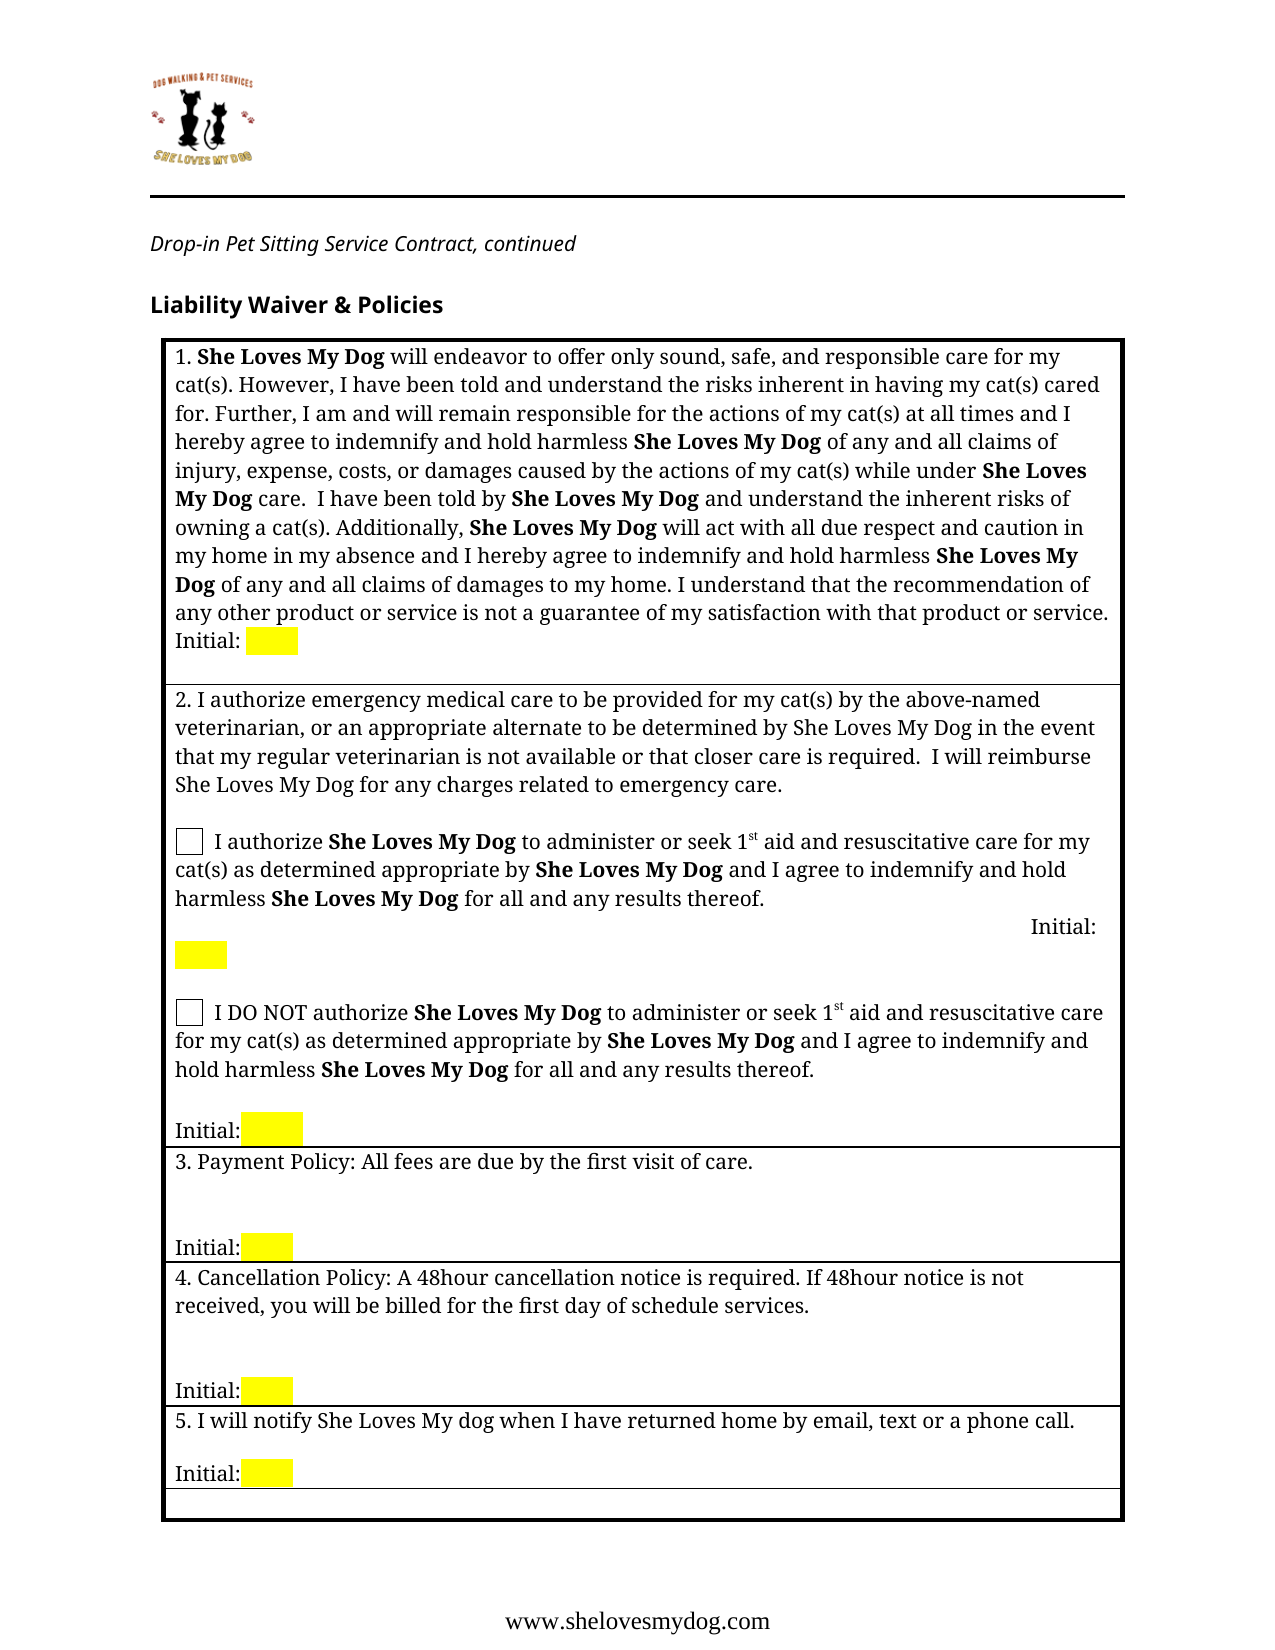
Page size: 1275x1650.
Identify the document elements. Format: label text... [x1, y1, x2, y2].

subtitle Liability Waiver & Policies [150, 289, 1125, 320]
table_header 1. She Loves My Dog will endeavor to offer only sound, safe, and responsible care for my cat(s). However, I have been told and understand the risks inherent in having my cat(s) cared for. Further, I am and will remain responsible for the actions of my cat(s) at all times and I hereby agree to indemnify and hold harmless She Loves My Dog of any and all claims of injury, expense, costs, or damages caused by the actions of my cat(s) while under She Loves My Dog care. I have been told by She Loves My Dog and understand the inherent risks of owning a cat(s). Additionally, She Loves My Dog will act with all due respect and caution in my home in my absence and I hereby agree to indemnify and hold harmless She Loves My Dog of any and all claims of damages to my home. I understand that the recommendation of any other product or service is not a guarantee of my satisfaction with that product or service. Initial: [166, 342, 1120, 683]
table_cell 5. I will notify She Loves My dog when I have returned home by email, text or a phone call. Initial: [166, 1407, 1120, 1487]
picture [150, 69, 255, 168]
table_cell 2. I authorize emergency medical care to be provided for my cat(s) by the above-named veterinarian, or an appropriate alternate to be determined by She Loves My Dog in the event that my regular veterinarian is not available or that closer care is required. I will reimburse She Loves My Dog for any charges related to emergency care. I authorize She Loves My Dog to administer or seek 1st aid and resuscitative care for my cat(s) as determined appropriate by She Loves My Dog and I agree to indemnify and hold harmless She Loves My Dog for all and any results thereof. Initial: I DO NOT authorize She Loves My Dog to administer or seek 1st aid and resuscitative care for my cat(s) as determined appropriate by She Loves My Dog and I agree to indemnify and hold harmless She Loves My Dog for all and any results thereof. Initial: [166, 685, 1120, 1146]
table_cell 3. Payment Policy: All fees are due by the first visit of care. Initial: [166, 1148, 1120, 1261]
title Drop-in Pet Sitting Service Contract, continued [150, 229, 1125, 258]
table_cell [166, 1489, 1120, 1517]
table_cell 4. Cancellation Policy: A 48hour cancellation notice is required. If 48hour notice is not received, you will be billed for the first day of schedule services. Initial: [166, 1263, 1120, 1405]
